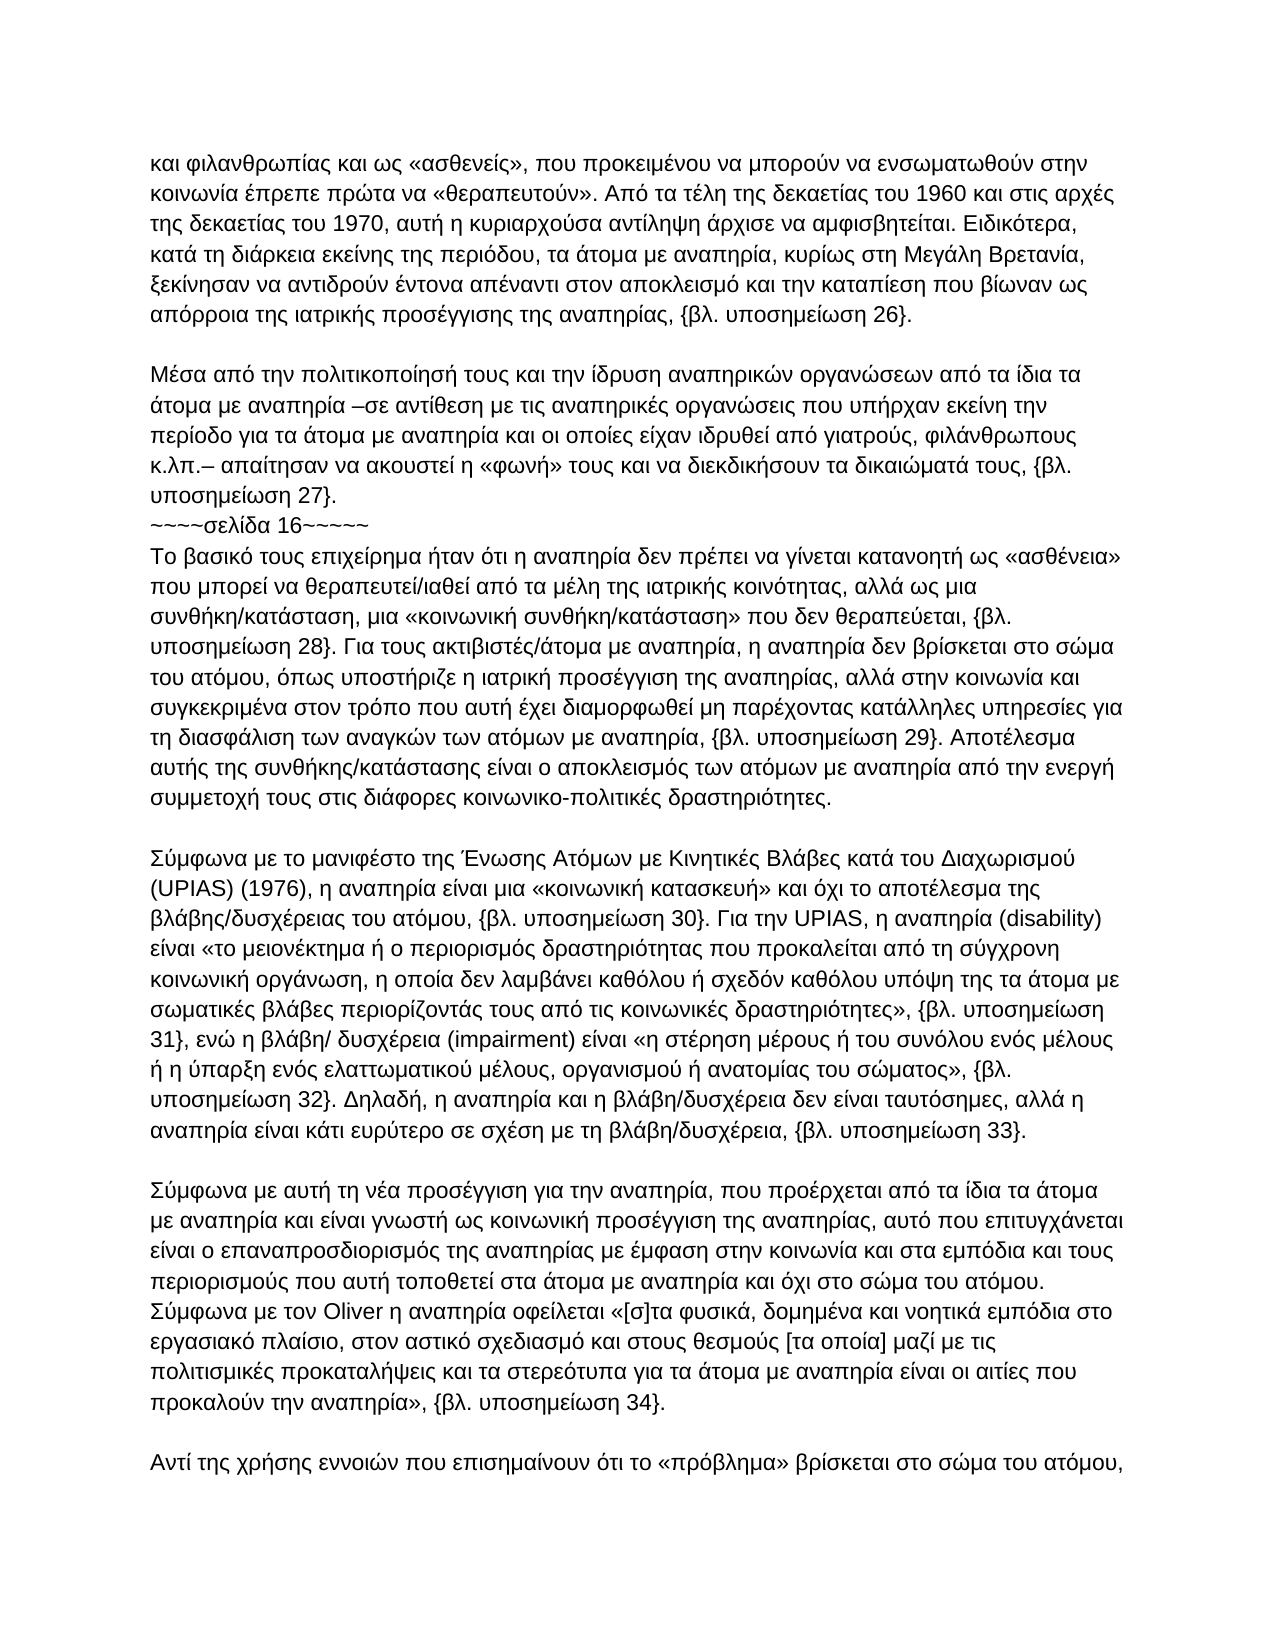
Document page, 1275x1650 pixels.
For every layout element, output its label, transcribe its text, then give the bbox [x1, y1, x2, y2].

text Το βασικό τους επιχείρημα ήταν ότι η αναπηρία δεν πρέπει να γίνεται κατανοητή ως «ασθένεια» που μπορεί να θεραπευτεί/ιαθεί από τα μέλη της ιατρικής κοινότητας, αλλά ως μια συνθήκη/κατάσταση, μια «κοινωνική συνθήκη/κατάσταση» που δεν θεραπεύεται, {βλ. υποσημείωση 28}. Για τους ακτιβιστές/άτομα με αναπηρία, η αναπηρία δεν βρίσκεται στο σώμα του ατόμου, όπως υποστήριζε η ιατρική προσέγγιση της αναπηρίας, αλλά στην κοινωνία και συγκεκριμένα στον τρόπο που αυτή έχει διαμορφωθεί μη παρέχοντας κατάλληλες υπηρεσίες για τη διασφάλιση των αναγκών των ατόμων με αναπηρία, {βλ. υποσημείωση 29}. Αποτέλεσμα αυτής της συνθήκης/κατάστασης είναι ο αποκλεισμός των ατόμων με αναπηρία από την ενεργή συμμετοχή τους στις διάφορες κοινωνικο-πολιτικές δραστηριότητες. [150, 543, 1125, 811]
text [150, 1449, 1125, 1475]
text Σύμφωνα με αυτή τη νέα προσέγγιση για την αναπηρία, που προέρχεται από τα ίδια τα άτομα με αναπηρία και είναι γνωστή ως κοινωνική προσέγγιση της αναπηρίας, αυτό που επιτυγχάνεται είναι ο επαναπροσδιορισμός της αναπηρίας με έμφαση στην κοινωνία και στα εμπόδια και τους περιορισμούς που αυτή τοποθετεί στα άτομα με αναπηρία και όχι στο σώμα του ατόμου. Σύμφωνα με τον Oliver η αναπηρία οφείλεται «[σ]τα φυσικά, δομημένα και νοητικά εμπόδια στο εργασιακό πλαίσιο, στον αστικό σχεδιασμό και στους θεσμούς [τα οποία] μαζί με τις πολιτισμικές προκαταλήψεις και τα στερεότυπα για τα άτομα με αναπηρία είναι οι αιτίες που προκαλούν την αναπηρία», {βλ. υποσημείωση 34}. [150, 1177, 1125, 1415]
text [150, 150, 1125, 327]
text ~~~~σελίδα 16~~~~~ [150, 512, 1125, 539]
text Σύμφωνα με το μανιφέστο της Ένωσης Ατόμων με Κινητικές Βλάβες κατά του Διαχωρισμού (UPIAS) (1976), η αναπηρία είναι μια «κοινωνική κατασκευή» και όχι το αποτέλεσμα της βλάβης/δυσχέρειας του ατόμου, {βλ. υποσημείωση 30}. Για την UPIAS, η αναπηρία (disability) είναι «το μειονέκτημα ή ο περιορισμός δραστηριότητας που προκαλείται από τη σύγχρονη κοινωνική οργάνωση, η οποία δεν λαμβάνει καθόλου ή σχεδόν καθόλου υπόψη της τα άτομα με σωματικές βλάβες περιορίζοντάς τους από τις κοινωνικές δραστηριότητες», {βλ. υποσημείωση 31}, ενώ η βλάβη/ δυσχέρεια (impairment) είναι «η στέρηση μέρους ή του συνόλου ενός μέλους ή η ύπαρξη ενός ελαττωματικού μέλους, οργανισμού ή ανατομίας του σώματος», {βλ. υποσημείωση 32}. Δηλαδή, η αναπηρία και η βλάβη/δυσχέρεια δεν είναι ταυτόσημες, αλλά η αναπηρία είναι κάτι ευρύτερο σε σχέση με τη βλάβη/δυσχέρεια, {βλ. υποσημείωση 33}. [150, 845, 1125, 1143]
text Μέσα από την πολιτικοποίησή τους και την ίδρυση αναπηρικών οργανώσεων από τα ίδια τα άτομα με αναπηρία ‒σε αντίθεση με τις αναπηρικές οργανώσεις που υπήρχαν εκείνη την περίοδο για τα άτομα με αναπηρία και οι οποίες είχαν ιδρυθεί από γιατρούς, φιλάνθρωπους κ.λπ.‒ απαίτησαν να ακουστεί η «φωνή» τους και να διεκδικήσουν τα δικαιώματά τους, {βλ. υποσημείωση 27}. [150, 361, 1125, 509]
